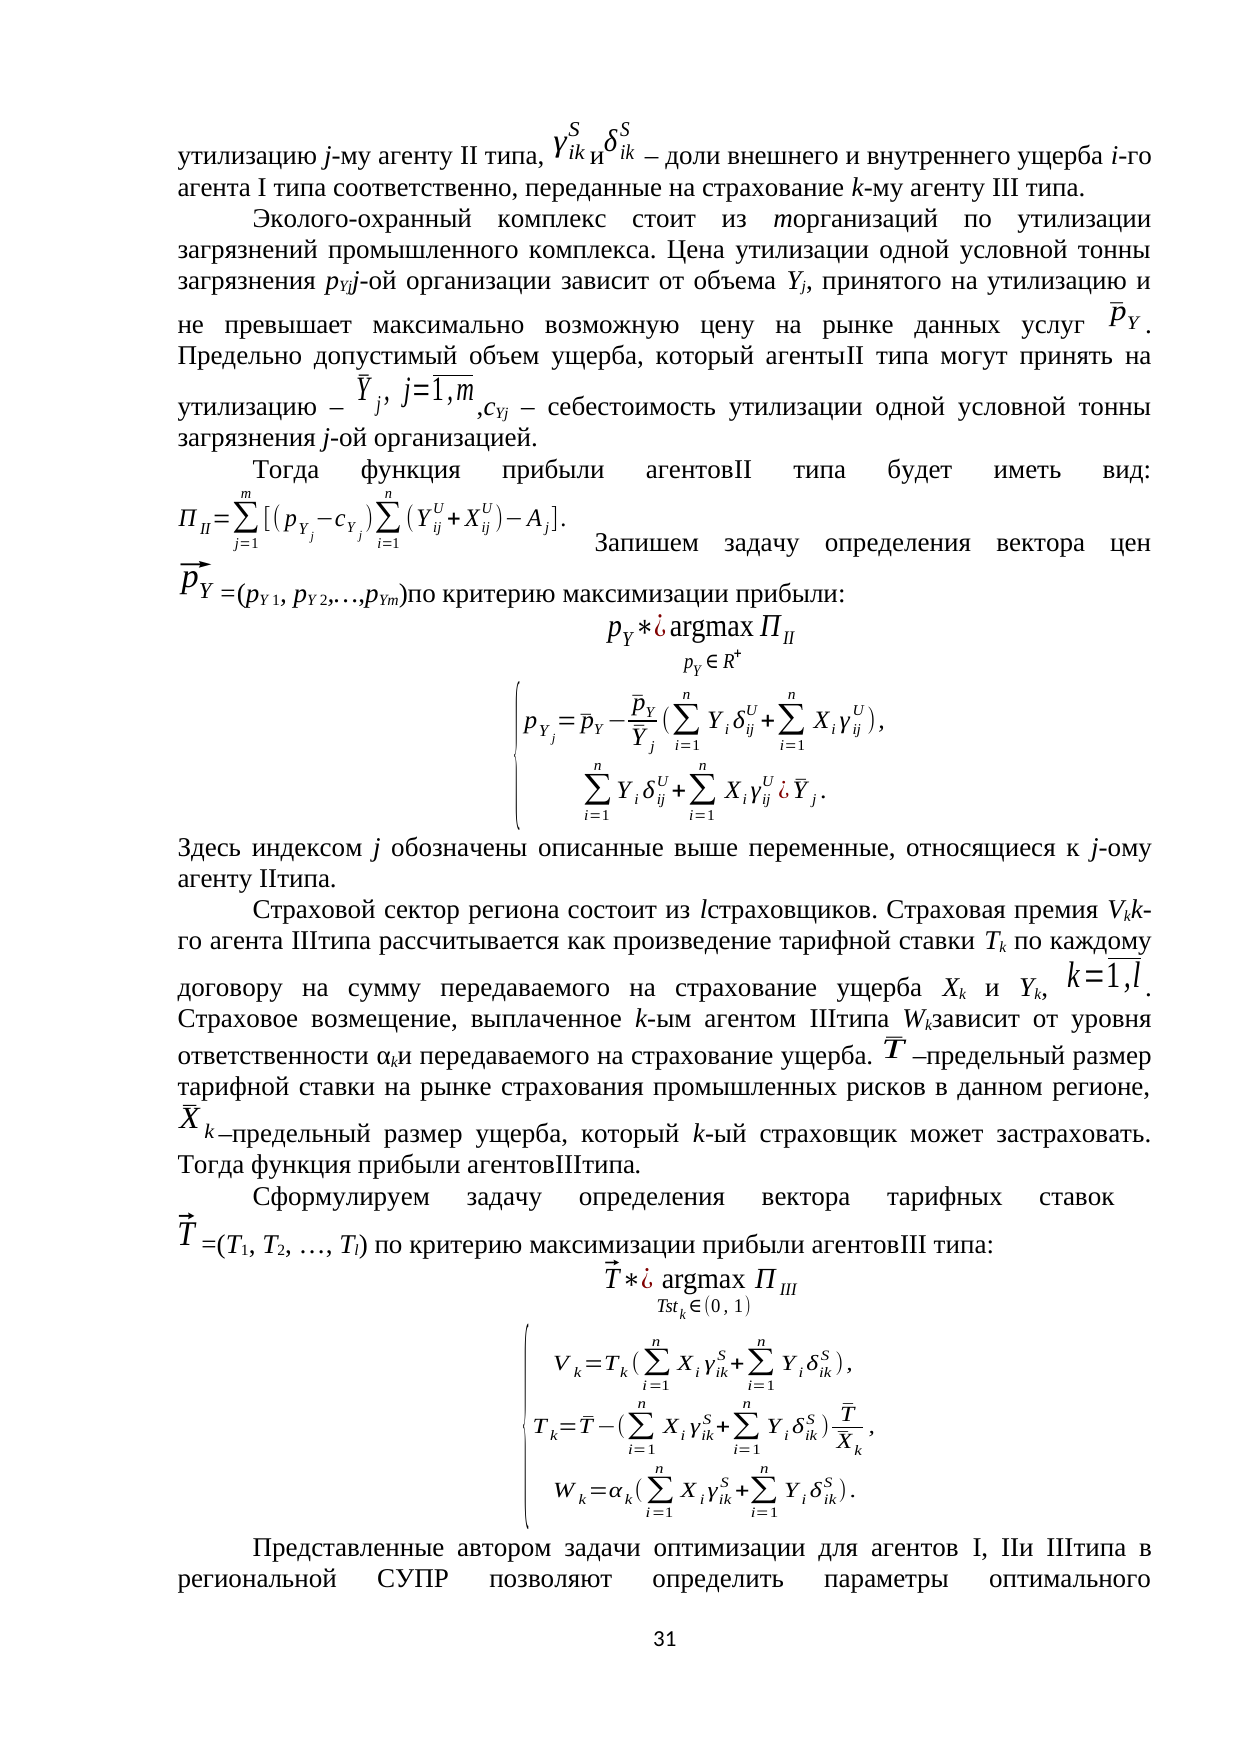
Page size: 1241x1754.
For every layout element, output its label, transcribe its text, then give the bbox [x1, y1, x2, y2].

text Тогда функция прибыли агентовII типа будет иметь вид: Запишем задачу определения вектора цен =(pY 1, pY 2,…,pYm)по критерию максимизации прибыли: [177, 453, 1152, 609]
text Здесь индексом j обозначены описанные выше переменные, относящиеся к j-ому агенту IIтипа. [177, 831, 1152, 893]
text Страховой сектор региона состоит из lстраховщиков. Страховая премия Vkk-го агента IIIтипа рассчитывается как произведение тарифной ставки Tk по каждому договору на сумму передаваемого на страхование ущерба Xk и Yk, . Страховое возмещение, выплаченное k-ым агентом IIIтипа Wkзависит от уровня ответственности αkи передаваемого на страхование ущерба. –предельный размер тарифной ставки на рынке страхования промышленных рисков в данном регионе, –предельный размер ущерба, который k-ый страховщик может застраховать. Тогда функция прибыли агентовIIIтипа. [177, 893, 1152, 1180]
text Сформулируем задачу определения вектора тарифных ставок =(Т1, Т2, …, Тl) по критерию максимизации прибыли агентовIII типа: [177, 1180, 1152, 1259]
text Эколого-охранный комплекс стоит из mорганизаций по утилизации загрязнений промышленного комплекса. Цена утилизации одной условной тонны загрязнения pYjj-ой организации зависит от объема Yj, принятого на утилизацию и не превышает максимально возможную цену на рынке данных услуг . Предельно допустимый объем ущерба, который агентыII типа могут принять на утилизацию – ,сYj – себестоимость утилизации одной условной тонны загрязнения j-ой организацией. [177, 202, 1152, 453]
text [177, 1531, 1152, 1593]
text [177, 118, 1152, 202]
